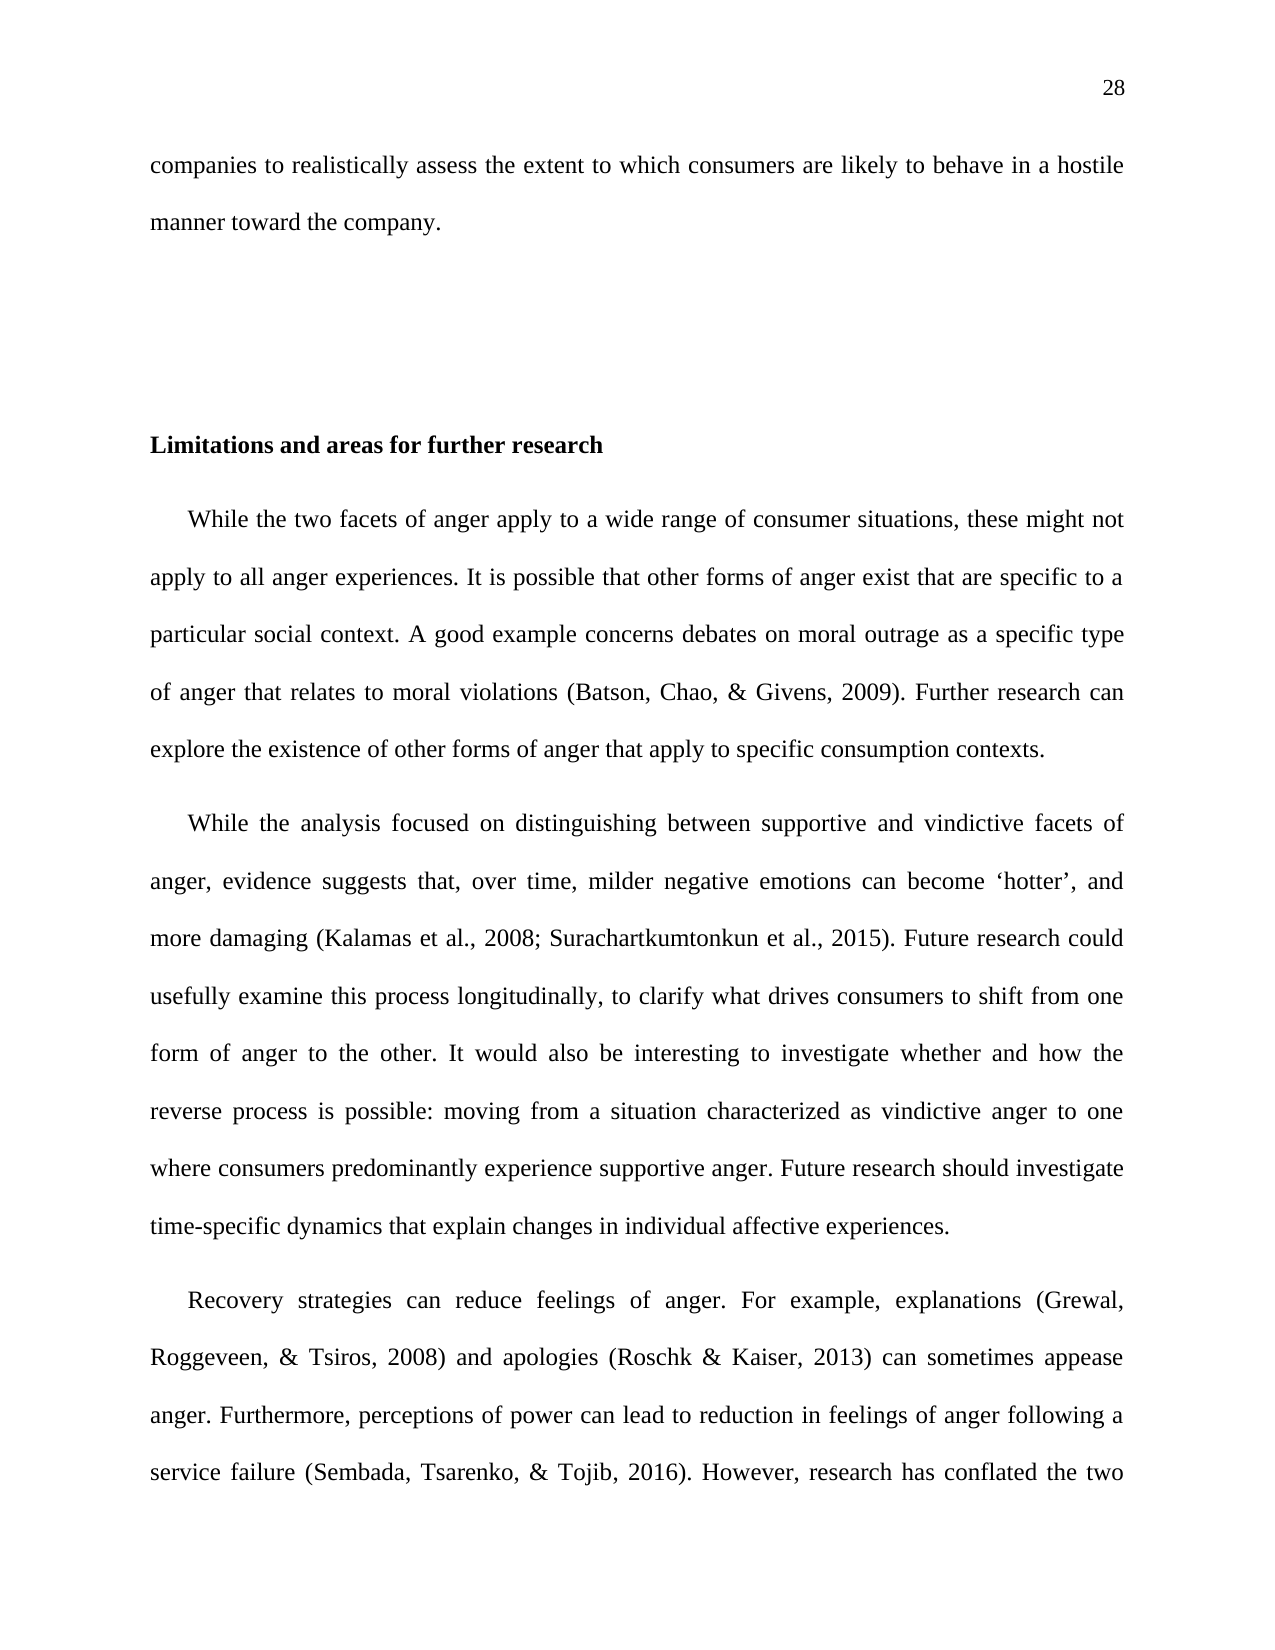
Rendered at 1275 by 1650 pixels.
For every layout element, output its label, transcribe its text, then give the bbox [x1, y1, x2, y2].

text Limitations and areas for further research [150, 430, 1125, 459]
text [150, 1285, 1125, 1486]
text While the analysis focused on distinguishing between supportive and vindictive facets of anger, evidence suggests that, over time, milder negative emotions can become ‘hotter’, and more damaging (Kalamas et al., 2008; Surachartkumtonkun et al., 2015). Future research could usefully examine this process longitudinally, to clarify what drives consumers to shift from one form of anger to the other. It would also be interesting to investigate whether and how the reverse process is possible: moving from a situation characterized as vindictive anger to one where consumers predominantly experience supportive anger. Future research should investigate time-specific dynamics that explain changes in individual affective experiences. [150, 808, 1125, 1239]
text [150, 150, 1125, 236]
text While the two facets of anger apply to a wide range of consumer situations, these might not apply to all anger experiences. It is possible that other forms of anger exist that are specific to a particular social context. A good example concerns debates on moral outrage as a specific type of anger that relates to moral violations (Batson, Chao, & Givens, 2009). Further research can explore the existence of other forms of anger that apply to specific consumption contexts. [150, 504, 1125, 763]
